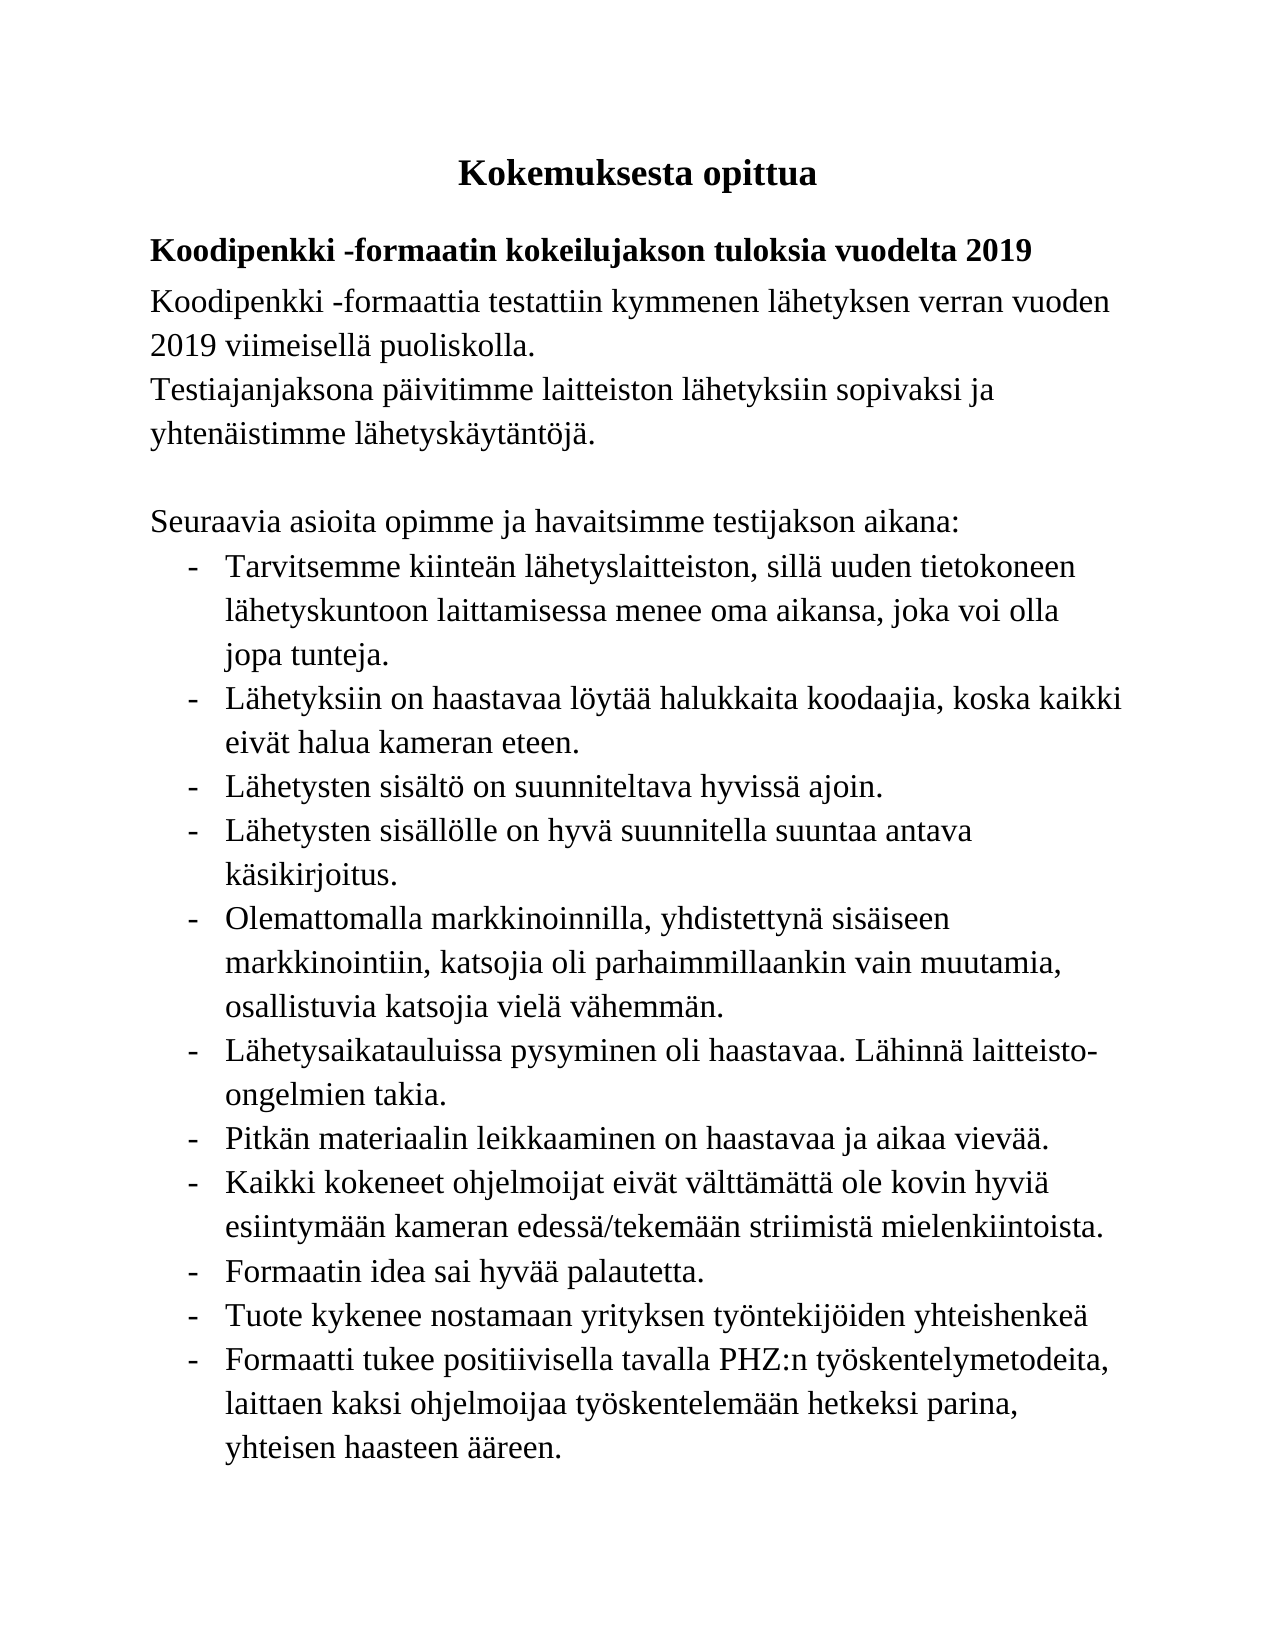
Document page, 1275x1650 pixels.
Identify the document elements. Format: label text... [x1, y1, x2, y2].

list Tuote kykenee nostamaan yrityksen työntekijöiden yhteishenkeä [187, 1295, 1125, 1333]
text Testiajanjaksona päivitimme laitteiston lähetyksiin sopivaksi ja yhtenäistimme lähetyskäytäntöjä. [150, 369, 1125, 452]
list Kaikki kokeneet ohjelmoijat eivät välttämättä ole kovin hyviä esiintymään kameran edessä/tekemään striimistä mielenkiintoista. [187, 1163, 1125, 1245]
list Olemattomalla markkinoinnilla, yhdistettynä sisäiseen markkinointiin, katsojia oli parhaimmillaankin vain muutamia, osallistuvia katsojia vielä vähemmän. [187, 898, 1125, 1025]
text Koodipenkki -formaattia testattiin kymmenen lähetyksen verran vuoden 2019 viimeisellä puoliskolla. [150, 281, 1125, 364]
list Lähetyksiin on haastavaa löytää halukkaita koodaajia, koska kaikki eivät halua kameran eteen. [187, 678, 1125, 760]
list Lähetysten sisällölle on hyvä suunnitella suuntaa antava käsikirjoitus. [187, 810, 1125, 893]
list Lähetysten sisältö on suunniteltava hyvissä ajoin. [187, 766, 1125, 804]
list Pitkän materiaalin leikkaaminen on haastavaa ja aikaa vievää. [187, 1119, 1125, 1157]
text Seuraavia asioita opimme ja havaitsimme testijakson aikana: [150, 502, 1125, 540]
subtitle Koodipenkki -formaatin kokeilujakson tuloksia vuodelta 2019 [150, 231, 1125, 269]
list Lähetysaikatauluissa pysyminen oli haastavaa. Lähinnä laitteisto-ongelmien takia. [187, 1031, 1125, 1113]
subtitle Kokemuksesta opittua [150, 150, 1125, 193]
list Formaatti tukee positiivisella tavalla PHZ:n työskentelymetodeita, laittaen kaksi ohjelmoijaa työskentelemään hetkeksi parina, yhteisen haasteen ääreen. [187, 1339, 1125, 1465]
list Tarvitsemme kiinteän lähetyslaitteiston, sillä uuden tietokoneen lähetyskuntoon laittamisessa menee oma aikansa, joka voi olla jopa tunteja. [187, 546, 1125, 672]
list Formaatin idea sai hyvää palautetta. [187, 1251, 1125, 1289]
